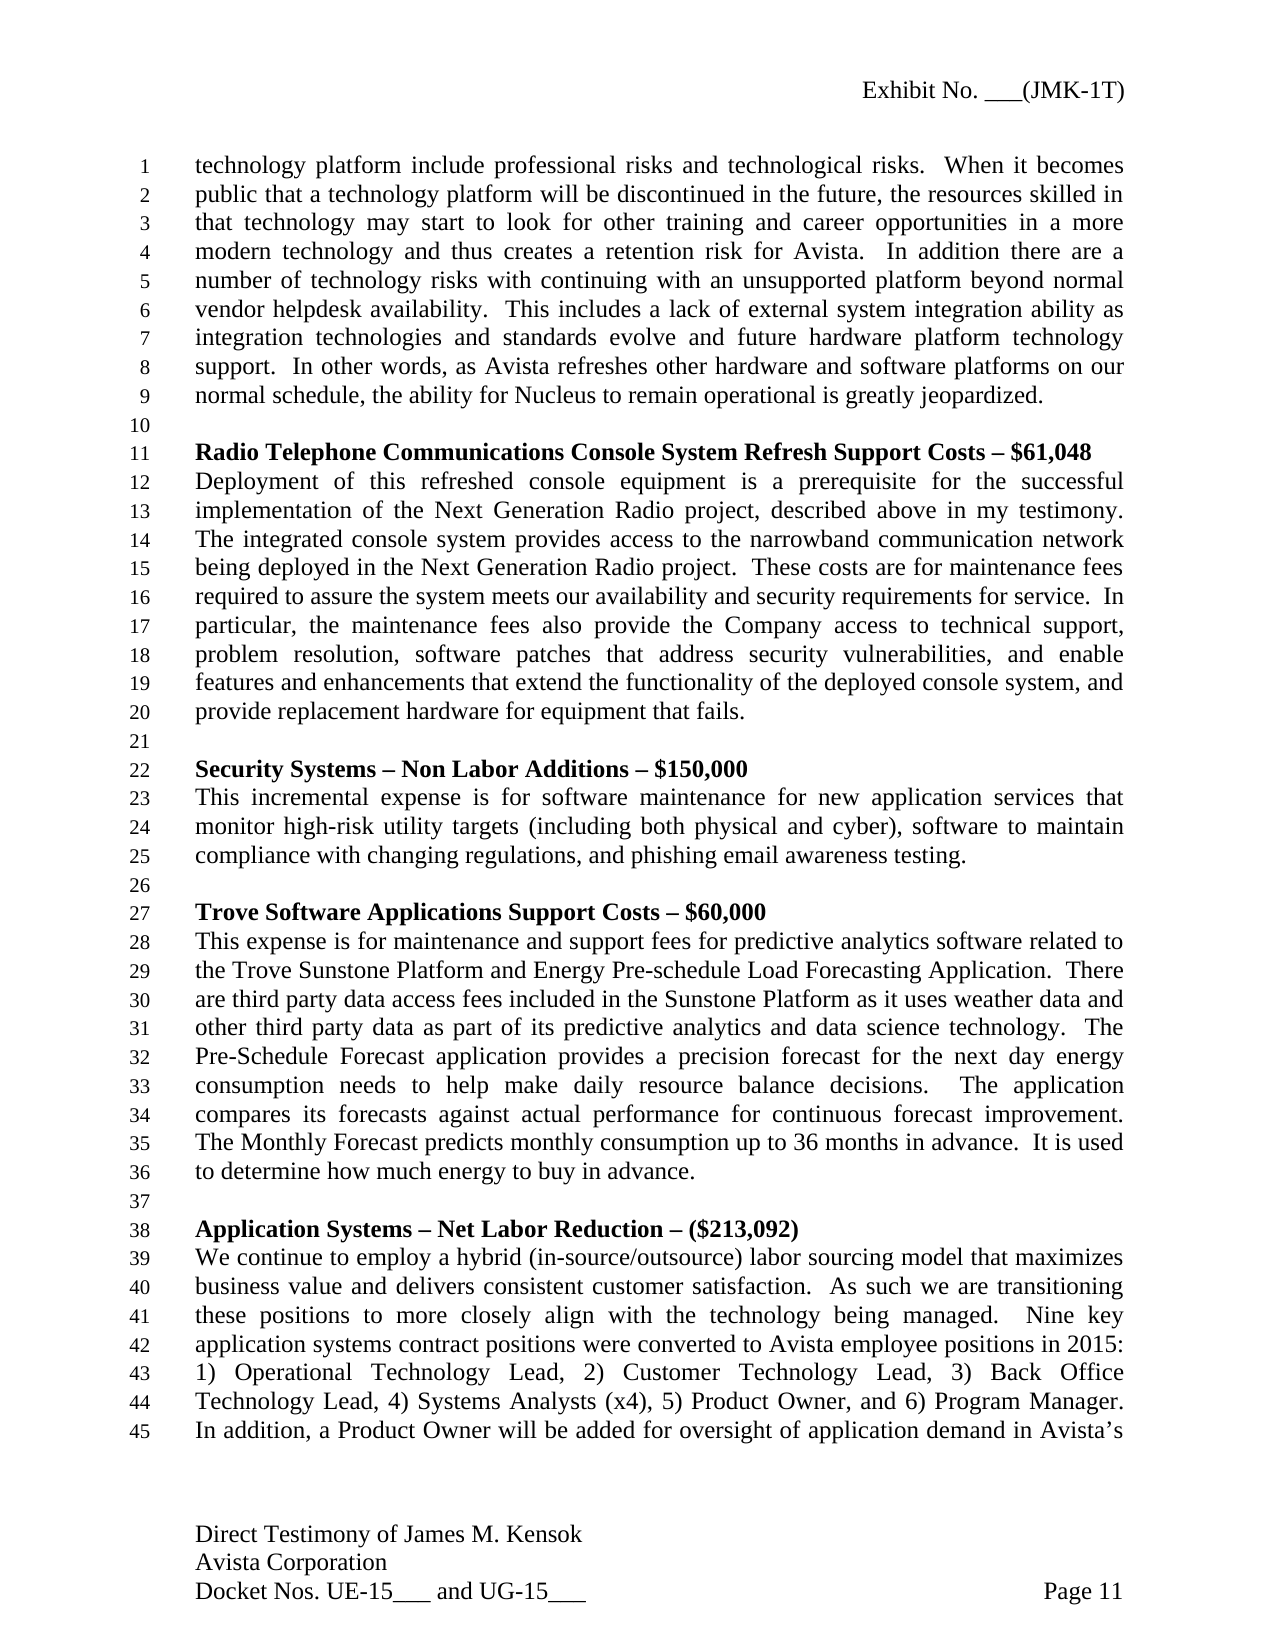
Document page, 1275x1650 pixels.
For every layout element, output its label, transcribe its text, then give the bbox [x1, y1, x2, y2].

text This expense is for maintenance and support fees for predictive analytics software related to the Trove Sunstone Platform and Energy Pre-schedule Load Forecasting Application. There are third party data access fees included in the Sunstone Platform as it uses weather data and other third party data as part of its predictive analytics and data science technology. The Pre-Schedule Forecast application provides a precision forecast for the next day energy consumption needs to help make daily resource balance decisions. The application compares its forecasts against actual performance for continuous forecast improvement. The Monthly Forecast predicts monthly consumption up to 36 months in advance. It is used to determine how much energy to buy in advance. [195, 926, 1125, 1185]
text Application Systems – Net Labor Reduction – ($213,092) [195, 1214, 1125, 1242]
text Security Systems – Non Labor Additions – $150,000 [195, 754, 1125, 782]
text This incremental expense is for software maintenance for new application services that monitor high-risk utility targets (including both physical and cyber), software to maintain compliance with changing regulations, and phishing email awareness testing. [195, 782, 1125, 869]
text Deployment of this refreshed console equipment is a prerequisite for the successful implementation of the Next Generation Radio project, described above in my testimony. The integrated console system provides access to the narrowband communication network being deployed in the Next Generation Radio project. These costs are for maintenance fees required to assure the system meets our availability and security requirements for service. In particular, the maintenance fees also provide the Company access to technical support, problem resolution, software patches that address security vulnerabilities, and enable features and enhancements that extend the functionality of the deployed console system, and provide replacement hardware for equipment that fails. [195, 466, 1125, 725]
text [195, 150, 1125, 409]
text Trove Software Applications Support Costs – $60,000 [195, 897, 1125, 926]
text Radio Telephone Communications Console System Refresh Support Costs – $61,048 [195, 437, 1125, 466]
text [195, 1242, 1125, 1444]
